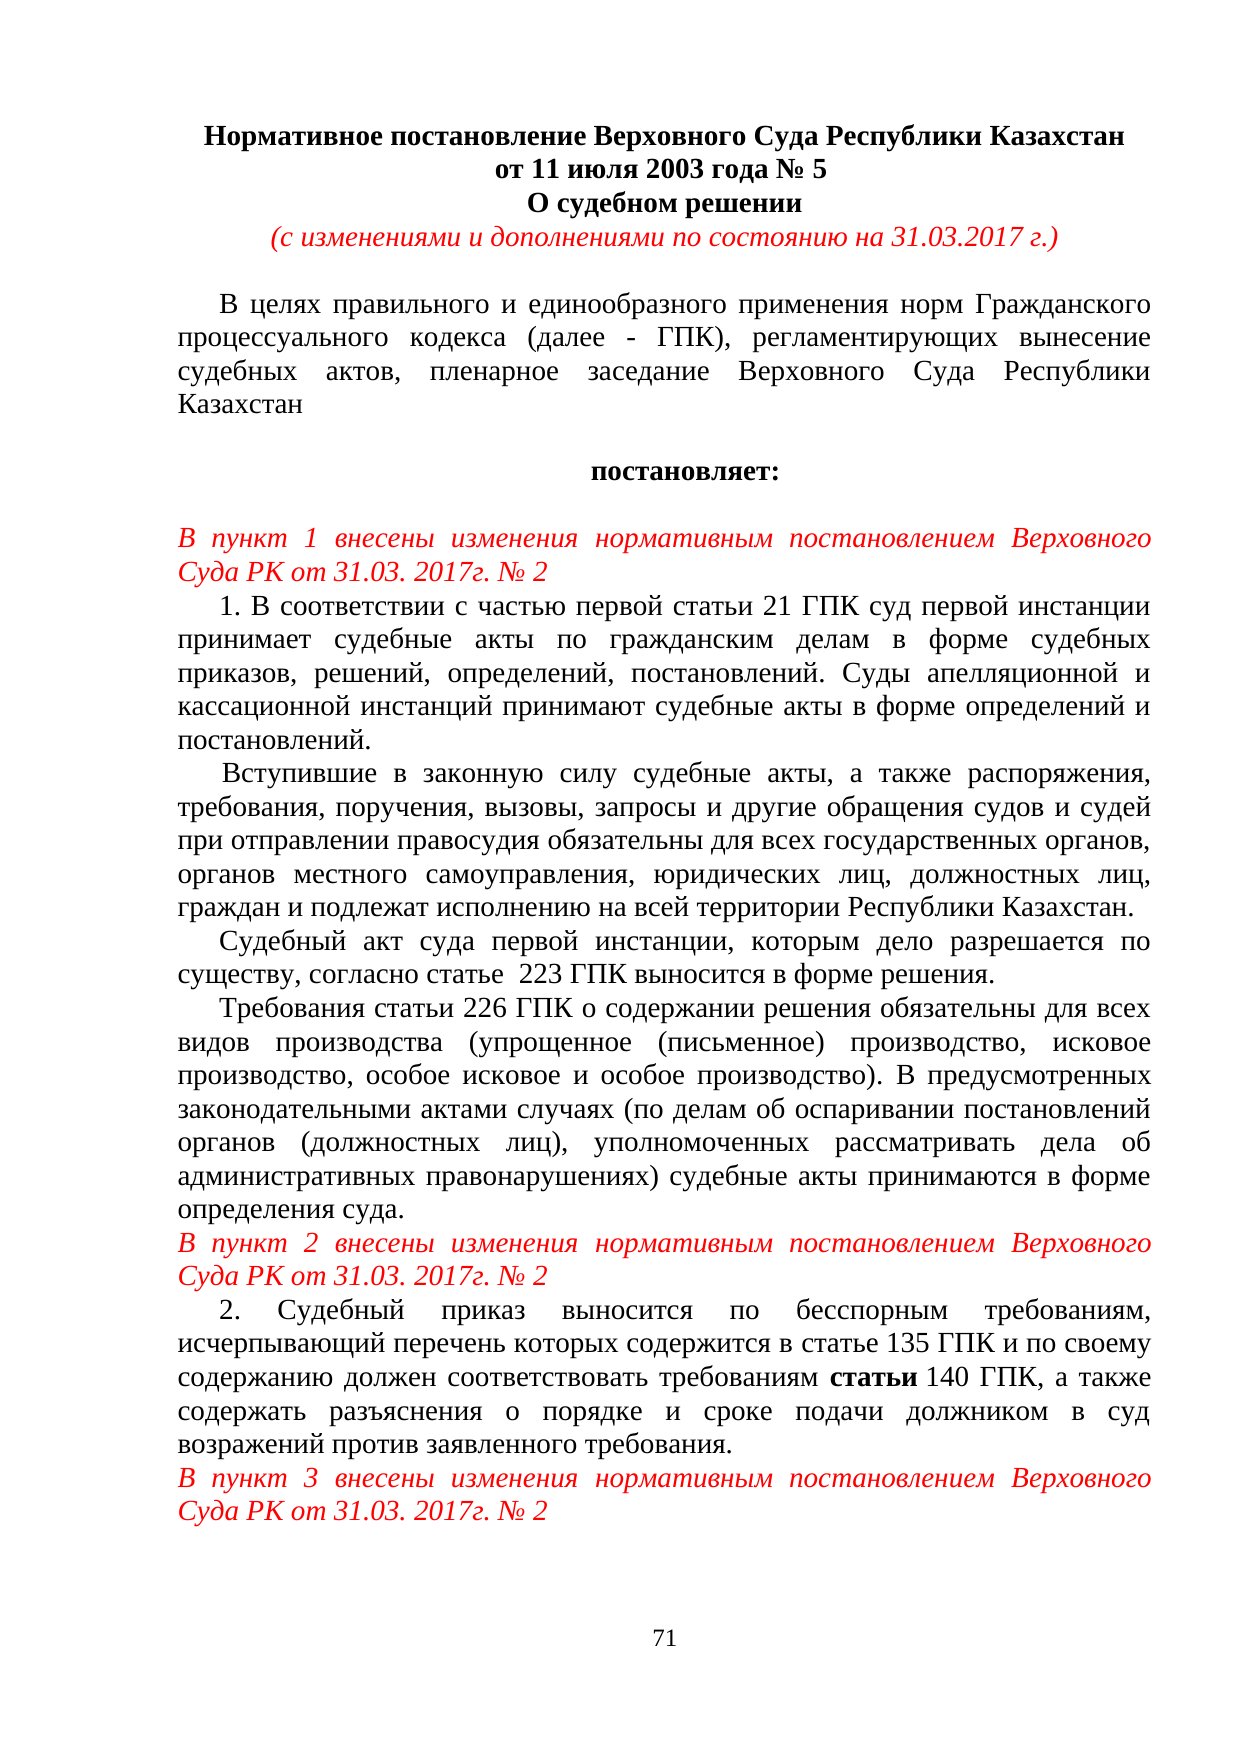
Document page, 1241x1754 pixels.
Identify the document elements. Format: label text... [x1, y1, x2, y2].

text постановляет: [177, 453, 1152, 487]
text Требования статьи 226 ГПК о содержании решения обязательны для всех видов производства (упрощенное (письменное) производство, исковое производство, особое исковое и особое производство). В предусмотренных законодательными актами случаях (по делам об оспаривании постановлений органов (должностных лиц), уполномоченных рассматривать дела об административных правонарушениях) судебные акты принимаются в форме определения суда. [177, 990, 1152, 1225]
text В целях правильного и единообразного применения норм Гражданского процессуального кодекса (далее - ГПК), регламентирующих вынесение судебных актов, пленарное заседание Верховного Суда Республики Казахстан [177, 286, 1152, 420]
text 1. В соответствии с частью первой статьи 21 ГПК суд первой инстанции принимает судебные акты по гражданским делам в форме судебных приказов, решений, определений, постановлений. Суды апелляционной и кассационной инстанций принимают судебные акты в форме определений и постановлений. [177, 588, 1152, 755]
text Нормативное постановление Верховного Суда Республики Казахстан [177, 118, 1152, 152]
text 2. Судебный приказ выносится по бесспорным требованиям, исчерпывающий перечень которых содержится в статье 135 ГПК и по своему содержанию должен соответствовать требованиям статьи 140 ГПК, а также содержать разъяснения о порядке и сроке подачи должником в суд возражений против заявленного требования. [177, 1292, 1152, 1460]
text от 11 июля 2003 года № 5 О судебном решении (с изменениями и дополнениями по состоянию на 31.03.2017 г.) [177, 152, 1152, 252]
text В пункт 2 внесены изменения нормативным постановлением Верховного Суда РК от 31.03. 2017г. № 2 [177, 1225, 1152, 1292]
text В пункт 1 внесены изменения нормативным постановлением Верховного Суда РК от 31.03. 2017г. № 2 [177, 521, 1152, 588]
text Вступившие в законную силу судебные акты, а также распоряжения, требования, поручения, вызовы, запросы и другие обращения судов и судей при отправлении правосудия обязательны для всех государственных органов, органов местного самоуправления, юридических лиц, должностных лиц, граждан и подлежат исполнению на всей территории Республики Казахстан. [177, 755, 1152, 923]
text В пункт 3 внесены изменения нормативным постановлением Верховного Суда РК от 31.03. 2017г. № 2 [177, 1460, 1152, 1527]
text Судебный акт суда первой инстанции, которым дело разрешается по существу, согласно статье 223 ГПК выносится в форме решения. [177, 923, 1152, 990]
